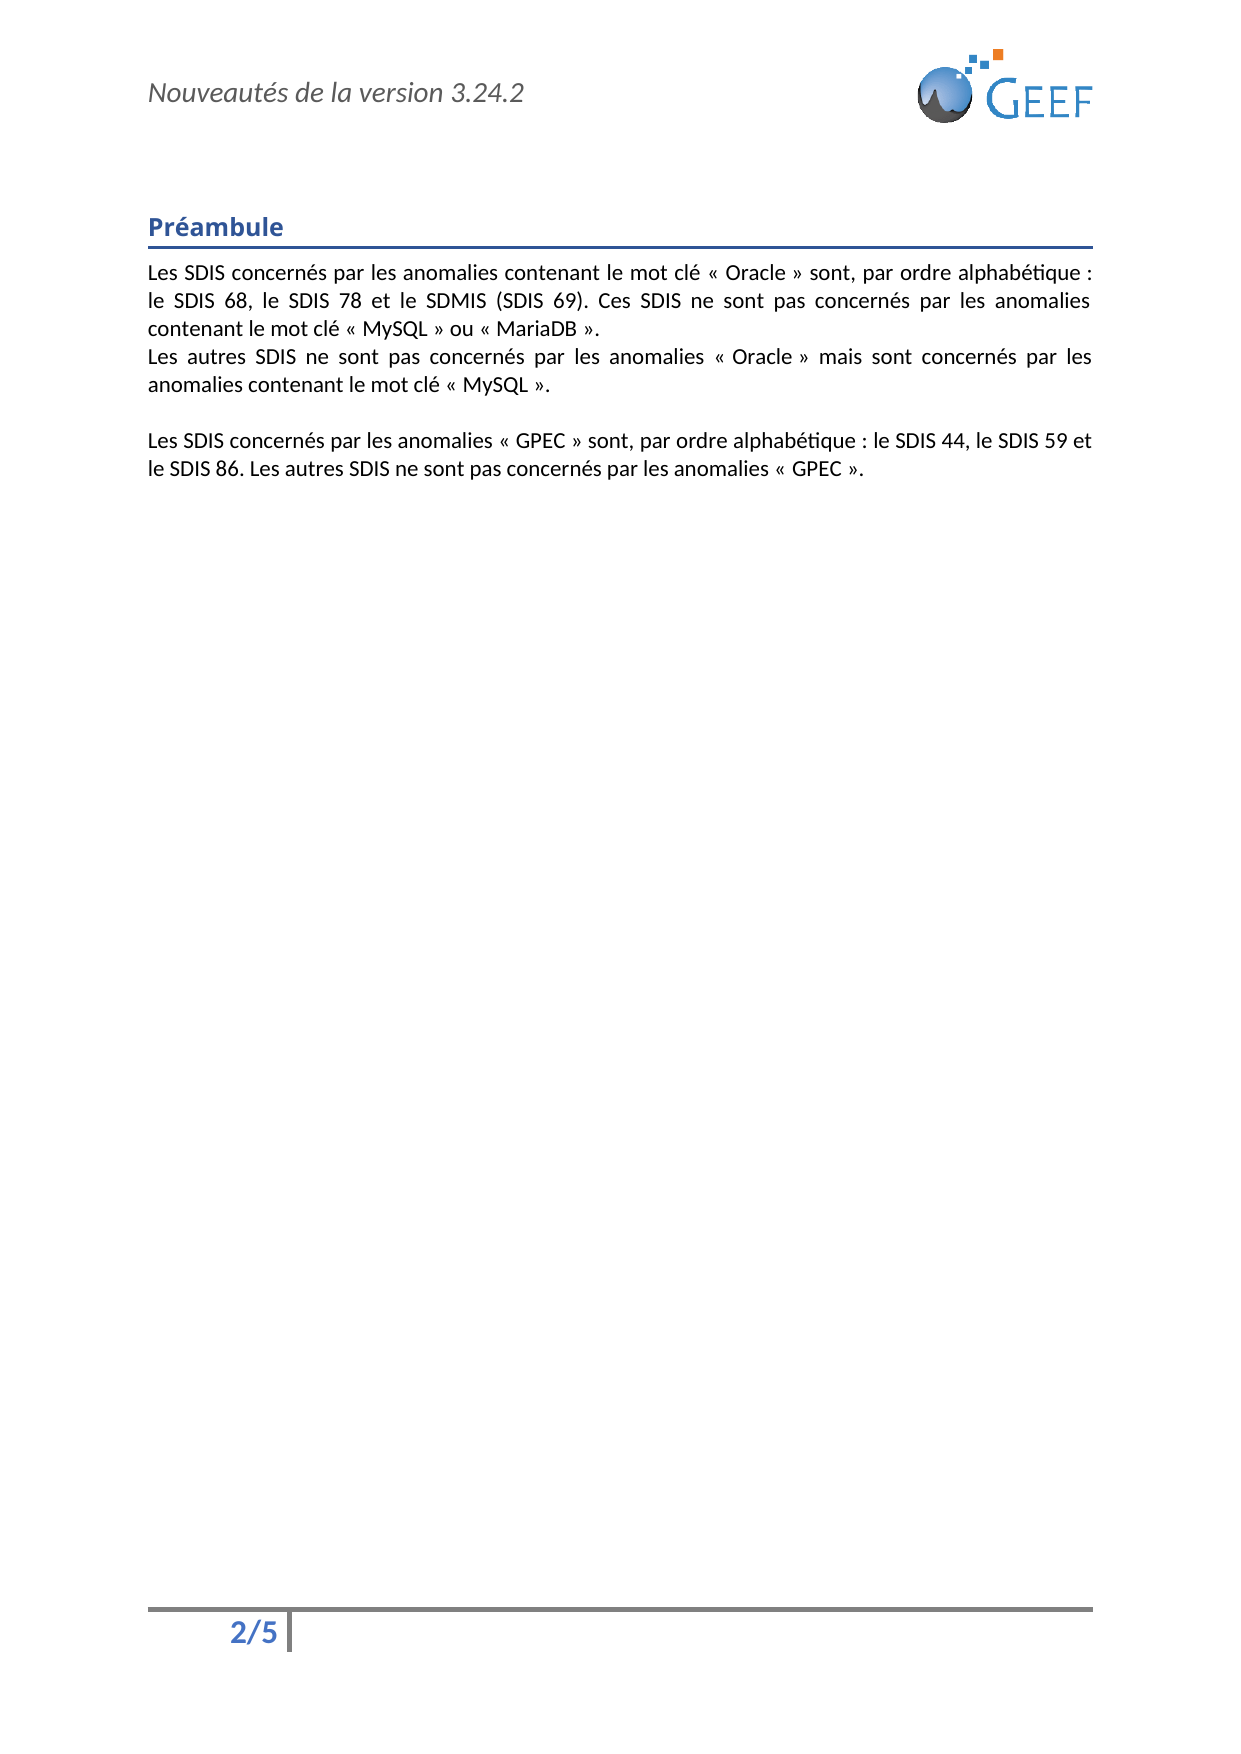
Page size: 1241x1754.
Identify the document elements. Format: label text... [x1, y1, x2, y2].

text Les SDIS concernés par les anomalies « GPEC » sont, par ordre alphabétique : le SDIS 44, le SDIS 59 et le SDIS 86. Les autres SDIS ne sont pas concernés par les anomalies « GPEC ». [148, 426, 1093, 482]
subtitle Préambule [148, 210, 1093, 246]
text Les autres SDIS ne sont pas concernés par les anomalies « Oracle » mais sont concernés par les anomalies contenant le mot clé « MySQL ». [148, 342, 1093, 398]
text Les SDIS concernés par les anomalies contenant le mot clé « Oracle » sont, par ordre alphabétique : le SDIS 68, le SDIS 78 et le SDMIS (SDIS 69). Ces SDIS ne sont pas concernés par les anomalies contenant le mot clé « MySQL » ou « MariaDB ». [148, 258, 1093, 342]
picture [917, 49, 1093, 123]
